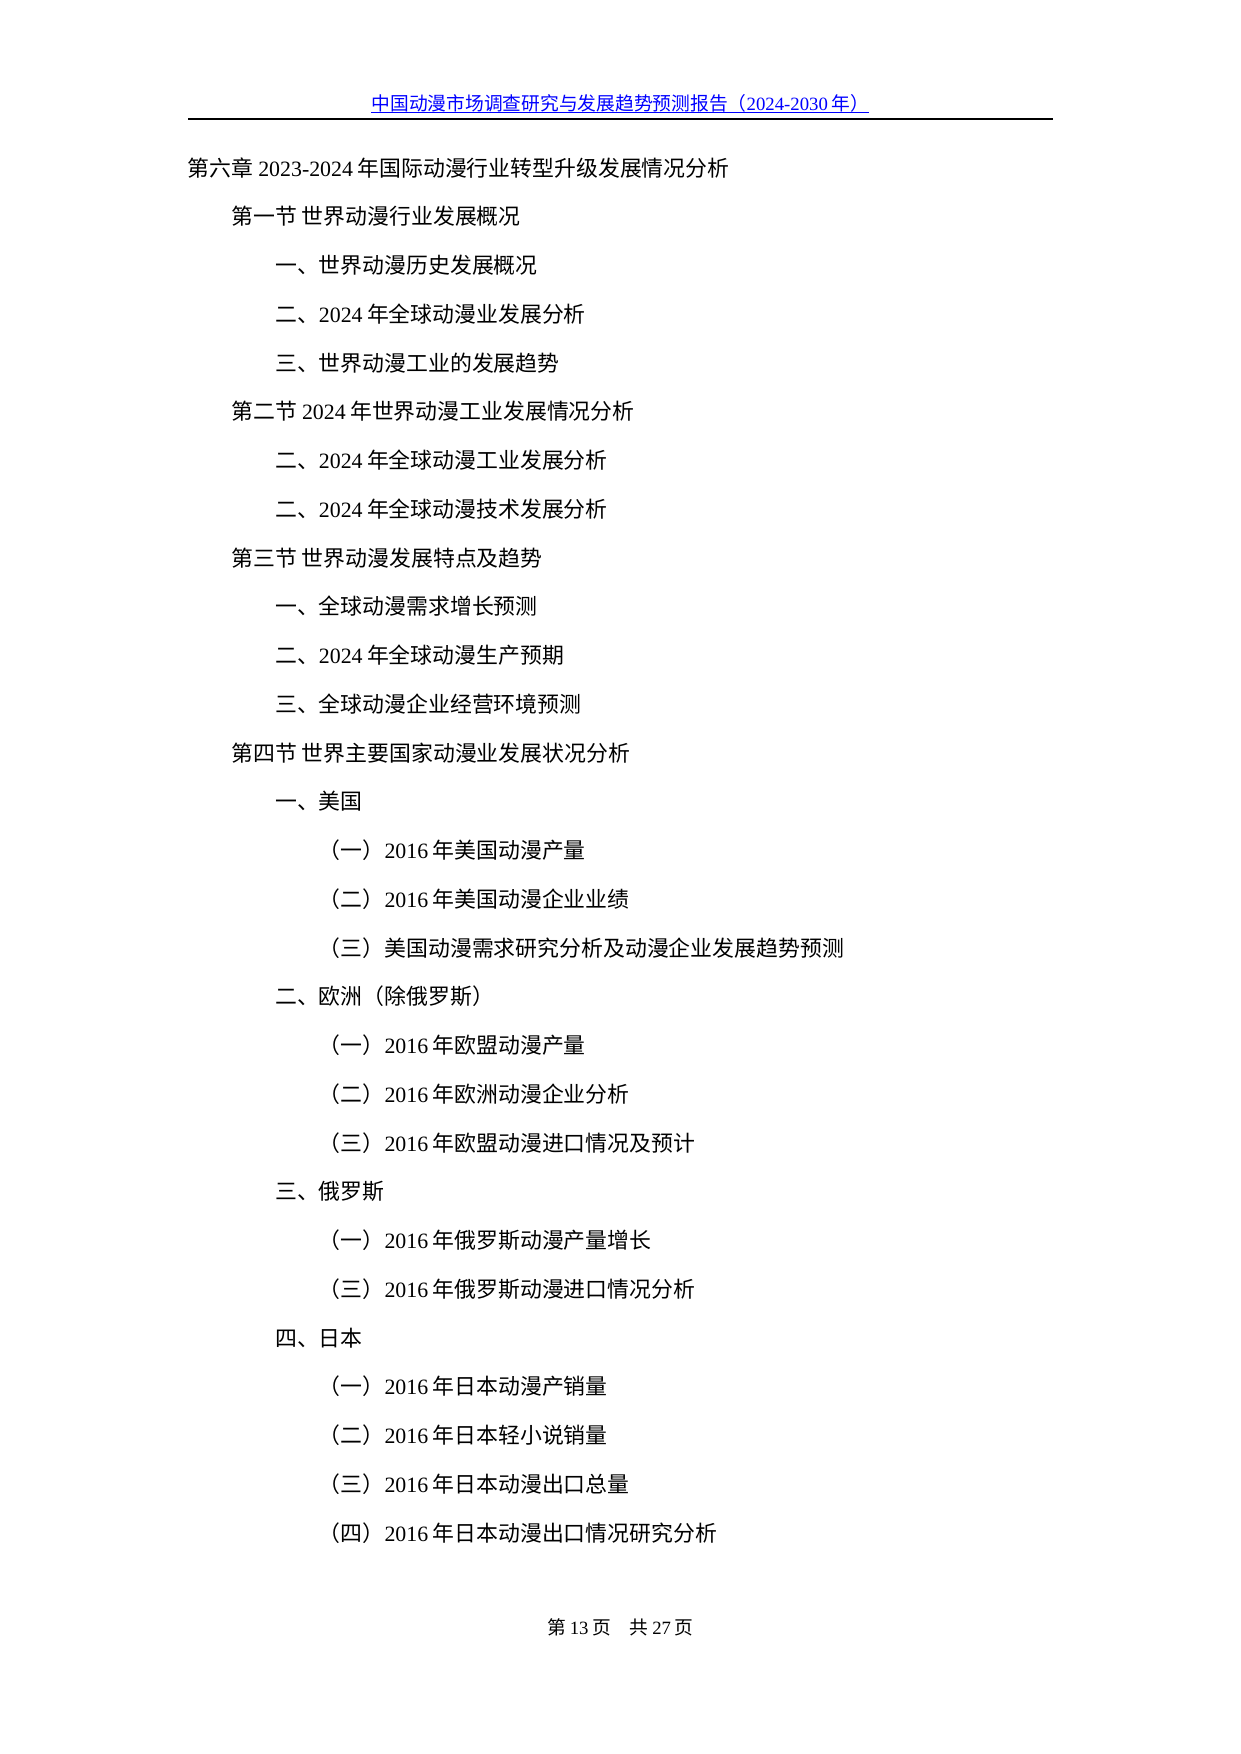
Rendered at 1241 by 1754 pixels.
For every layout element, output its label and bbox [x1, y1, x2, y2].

text [187, 150, 1053, 1548]
